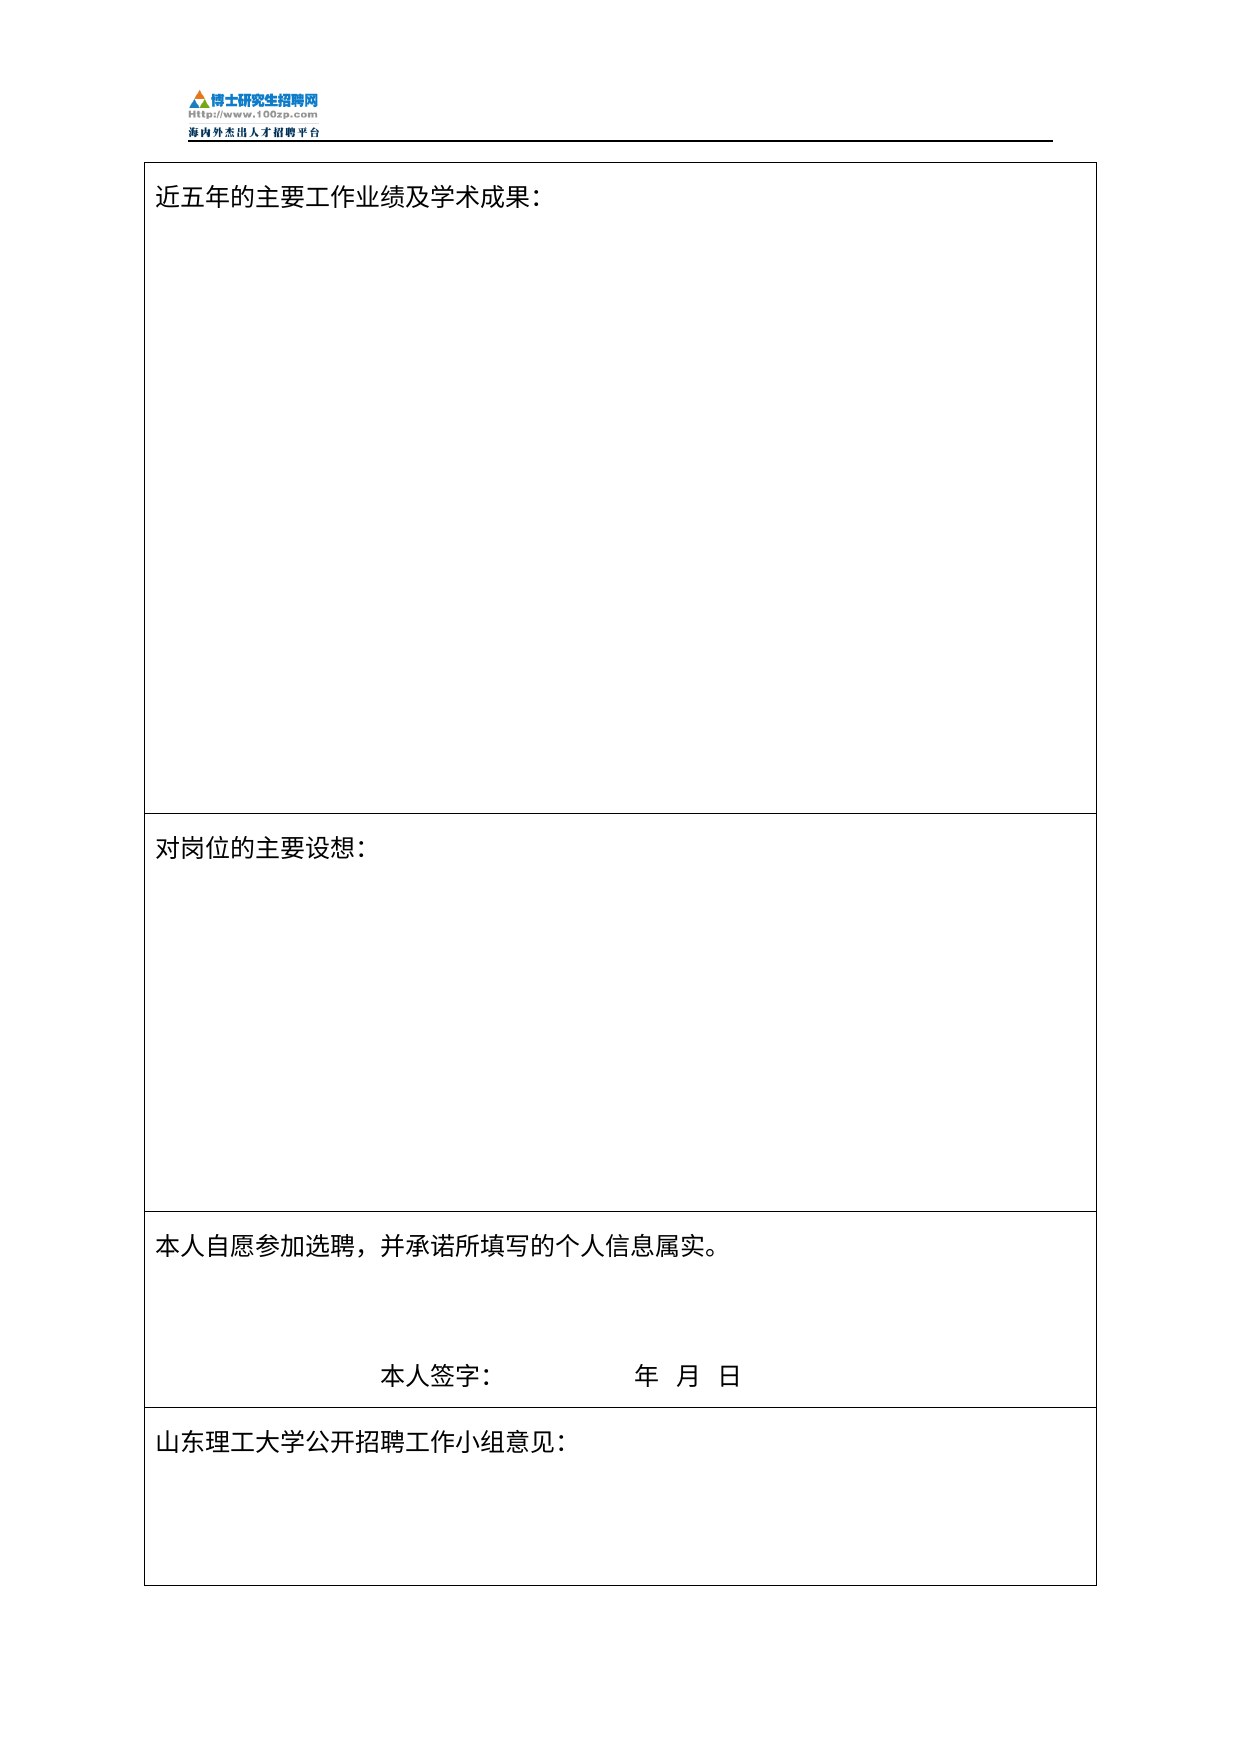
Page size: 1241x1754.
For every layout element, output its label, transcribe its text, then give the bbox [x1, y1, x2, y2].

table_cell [145, 1408, 1096, 1585]
table_cell 对岗位的主要设想： [145, 814, 1096, 1211]
picture [187, 88, 320, 139]
table_header 近五年的主要工作业绩及学术成果： [145, 163, 1096, 813]
table_cell 本人自愿参加选聘，并承诺所填写的个人信息属实。 本人签字： 年 月 日 [145, 1212, 1096, 1407]
